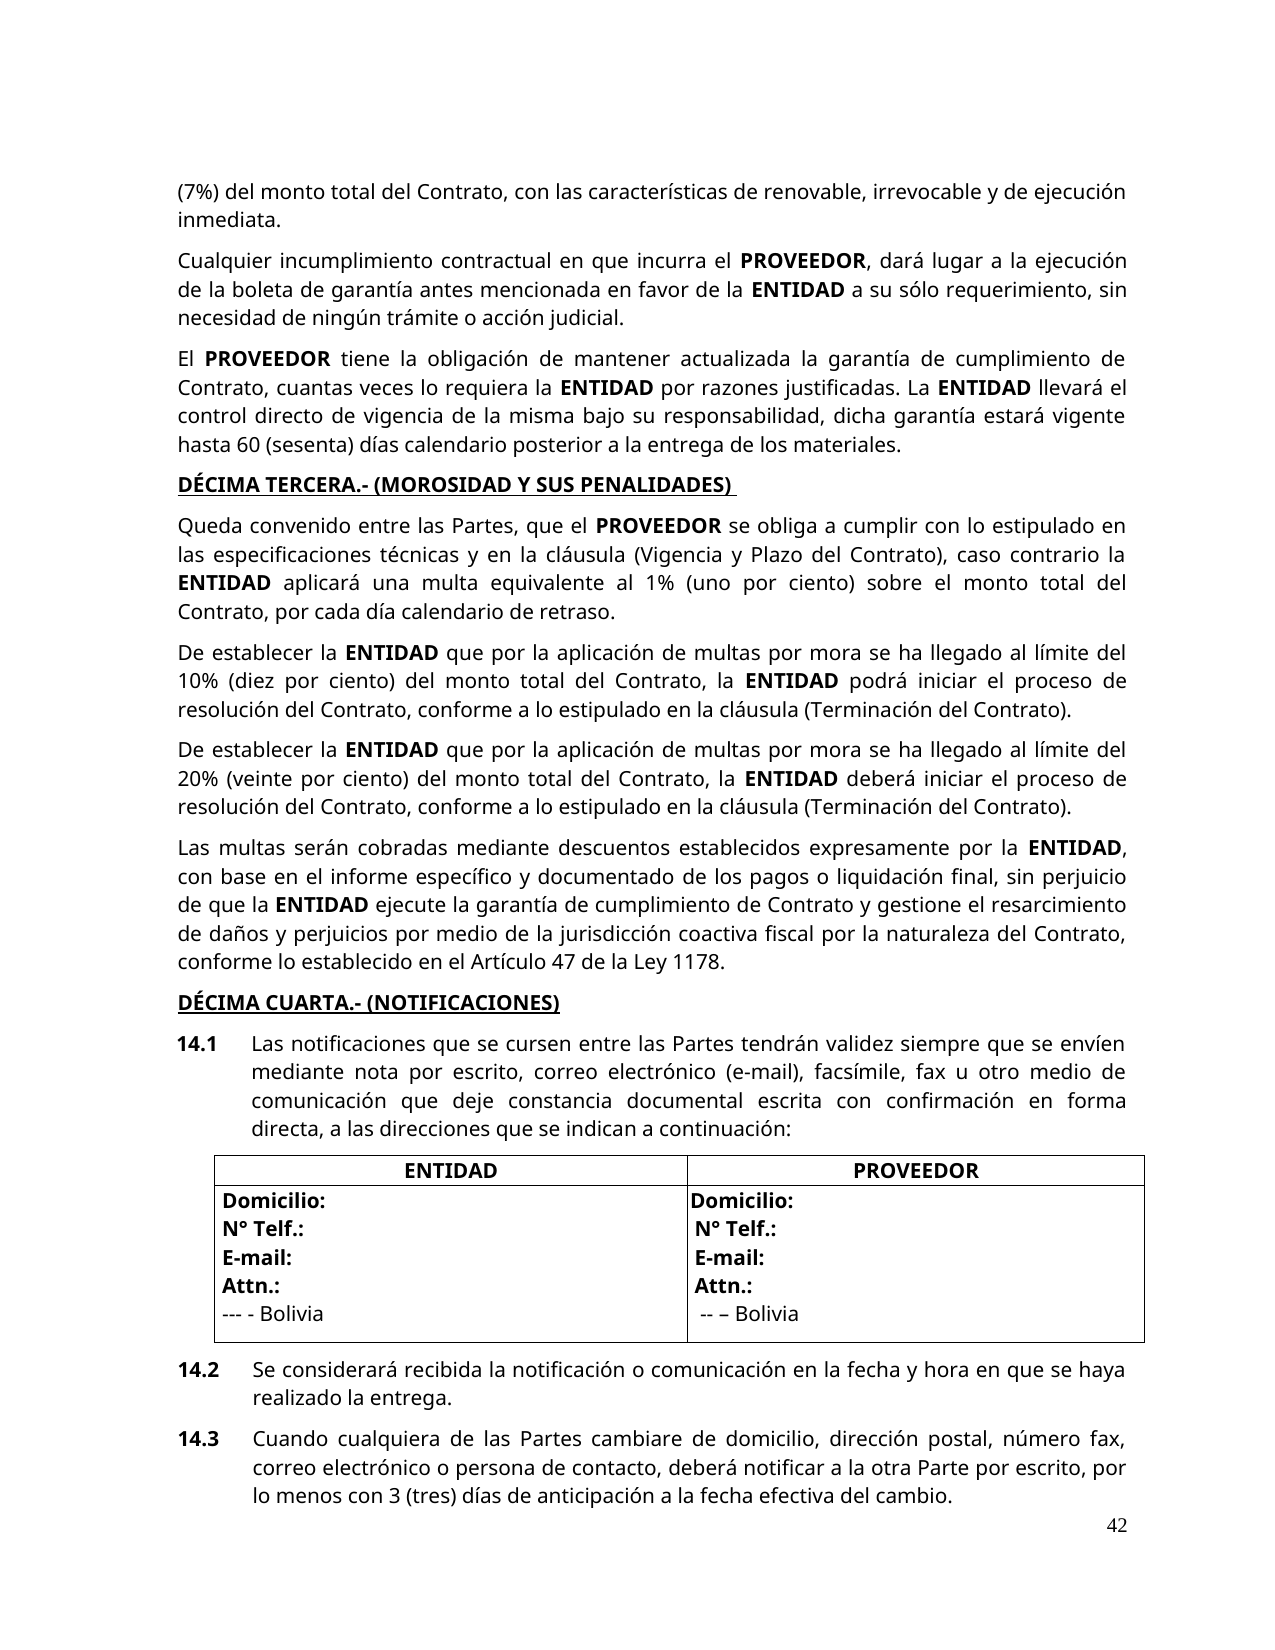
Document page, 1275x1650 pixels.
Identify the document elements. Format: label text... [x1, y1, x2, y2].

text Cualquier incumplimiento contractual en que incurra el PROVEEDOR, dará lugar a la ejecución de la boleta de garantía antes mencionada en favor de la ENTIDAD a su sólo requerimiento, sin necesidad de ningún trámite o acción judicial. [177, 247, 1128, 332]
text DÉCIMA TERCERA.- (MOROSIDAD Y SUS PENALIDADES) [177, 471, 1127, 499]
text De establecer la ENTIDAD que por la aplicación de multas por mora se ha llegado al límite del 20% (veinte por ciento) del monto total del Contrato, la ENTIDAD deberá iniciar el proceso de resolución del Contrato, conforme a lo estipulado en la cláusula (Terminación del Contrato). [177, 736, 1127, 821]
text 14.2 Se considerará recibida la notificación o comunicación en la fecha y hora en que se haya realizado la entrega. [177, 1355, 1127, 1412]
text Las multas serán cobradas mediante descuentos establecidos expresamente por la ENTIDAD, con base en el informe específico y documentado de los pagos o liquidación final, sin perjuicio de que la ENTIDAD ejecute la garantía de cumplimiento de Contrato y gestione el resarcimiento de daños y perjuicios por medio de la jurisdicción coactiva fiscal por la naturaleza del Contrato, conforme lo establecido en el Artículo 47 de la Ley 1178. [177, 833, 1127, 976]
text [177, 177, 1127, 234]
table_cell Domicilio: N° Telf.: E-mail: Attn.: -- – Bolivia [688, 1186, 1144, 1342]
table_header ENTIDAD [215, 1156, 687, 1185]
text 14.3 Cuando cualquiera de las Partes cambiare de domicilio, dirección postal, número fax, correo electrónico o persona de contacto, deberá notificar a la otra Parte por escrito, por lo menos con 3 (tres) días de anticipación a la fecha efectiva del cambio. [177, 1424, 1127, 1510]
text El PROVEEDOR tiene la obligación de mantener actualizada la garantía de cumplimiento de Contrato, cuantas veces lo requiera la ENTIDAD por razones justificadas. La ENTIDAD llevará el control directo de vigencia de la misma bajo su responsabilidad, dicha garantía estará vigente hasta 60 (sesenta) días calendario posterior a la entrega de los materiales. [177, 344, 1127, 458]
table_header PROVEEDOR [688, 1156, 1144, 1185]
text DÉCIMA CUARTA.- (NOTIFICACIONES) [177, 988, 1127, 1017]
list 14.1 Las notificaciones que se cursen entre las Partes tendrán validez siempre que se envíen mediante nota por escrito, correo electrónico (e-mail), facsímile, fax u otro medio de comunicación que deje constancia documental escrita con confirmación en forma directa, a las direcciones que se indican a continuación: [176, 1029, 1127, 1143]
text Queda convenido entre las Partes, que el PROVEEDOR se obliga a cumplir con lo estipulado en las especificaciones técnicas y en la cláusula (Vigencia y Plazo del Contrato), caso contrario la ENTIDAD aplicará una multa equivalente al 1% (uno por ciento) sobre el monto total del Contrato, por cada día calendario de retraso. [177, 512, 1127, 625]
text De establecer la ENTIDAD que por la aplicación de multas por mora se ha llegado al límite del 10% (diez por ciento) del monto total del Contrato, la ENTIDAD podrá iniciar el proceso de resolución del Contrato, conforme a lo estipulado en la cláusula (Terminación del Contrato). [177, 638, 1127, 723]
table_cell Domicilio: N° Telf.: E-mail: Attn.: --- - Bolivia [215, 1186, 687, 1342]
